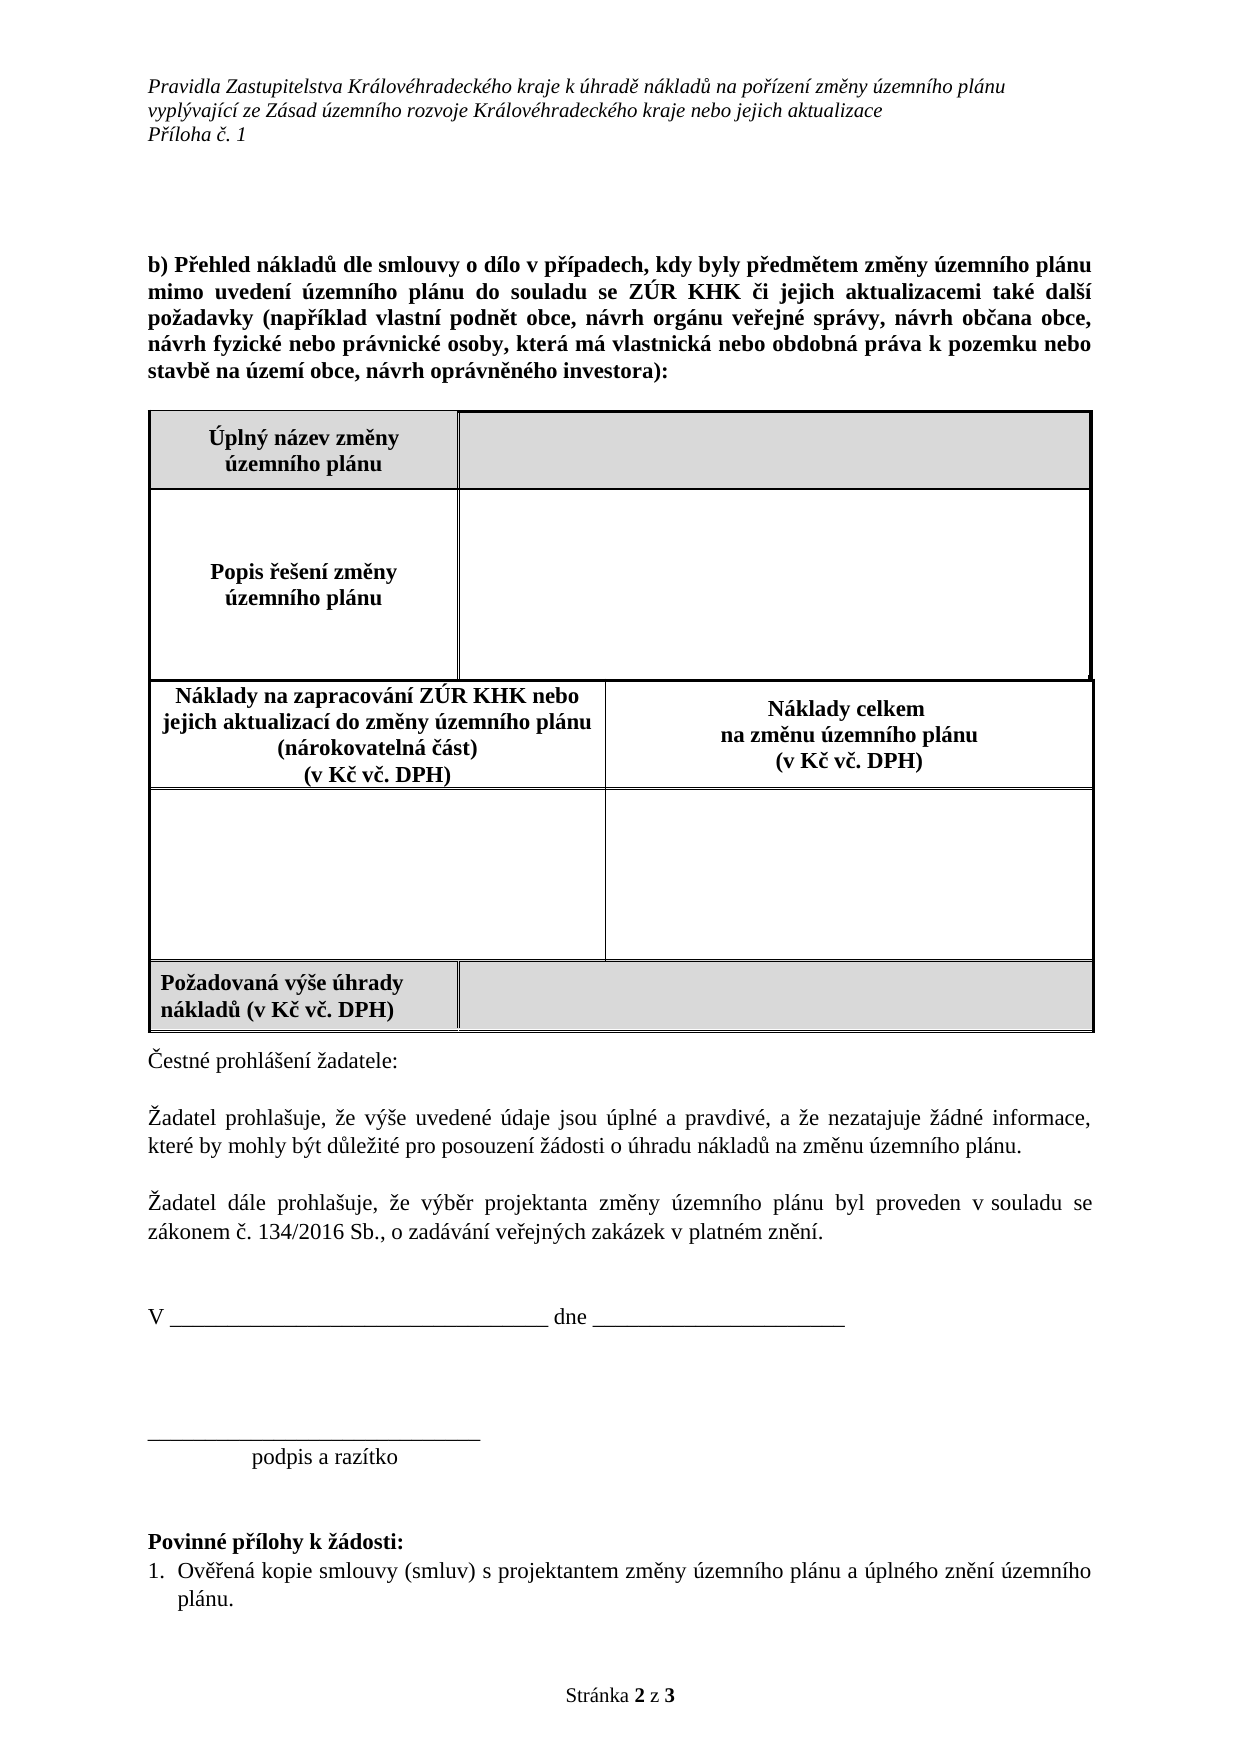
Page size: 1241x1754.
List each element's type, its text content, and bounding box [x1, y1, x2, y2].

text V _________________________________ dne ______________________ [148, 1303, 1093, 1329]
table_cell Požadovaná výše úhrady nákladů (v Kč vč. DPH) [151, 962, 458, 1029]
text Žadatel dále prohlašuje, že výběr projektanta změny územního plánu byl proveden v souladu se zákonem č. 134/2016 Sb., o zadávání veřejných zakázek v platném znění. [148, 1189, 1093, 1244]
table_cell [151, 790, 605, 959]
table_header [460, 413, 1089, 488]
table_cell Popis řešení změny územního plánu [151, 490, 457, 678]
table_cell Náklady celkem na změnu územního plánu (v Kč vč. DPH) [606, 682, 1092, 787]
text Čestné prohlášení žadatele: [148, 1047, 1093, 1073]
table_cell Náklady na zapracování ZÚR KHK nebo jejich aktualizací do změny územního plánu (nárokovatelná část) (v Kč vč. DPH) [151, 682, 605, 787]
text _____________________________ [148, 1417, 1093, 1443]
table_cell [458, 962, 1092, 1029]
list Ověřená kopie smlouvy (smluv) s projektantem změny územního plánu a úplného znění územního plánu. [148, 1557, 1093, 1612]
text Žadatel prohlašuje, že výše uvedené údaje jsou úplné a pravdivé, a že nezatajuje žádné informace, které by mohly být důležité pro posouzení žádosti o úhradu nákladů na změnu územního plánu. [148, 1104, 1093, 1159]
table_cell [606, 790, 1092, 959]
text podpis a razítko [148, 1443, 1093, 1469]
table_header Úplný název změny územního plánu [151, 411, 457, 488]
text Povinné přílohy k žádosti: [148, 1528, 1093, 1555]
text b) Přehled nákladů dle smlouvy o dílo v případech, kdy byly předmětem změny územního plánu mimo uvedení územního plánu do souladu se ZÚR KHK či jejich aktualizacemi také další požadavky (například vlastní podnět obce, návrh orgánu veřejné správy, návrh občana obce, návrh fyzické nebo právnické osoby, která má vlastnická nebo obdobná práva k pozemku nebo stavbě na území obce, návrh oprávněného investora): [148, 251, 1093, 383]
table_cell [460, 490, 1089, 678]
